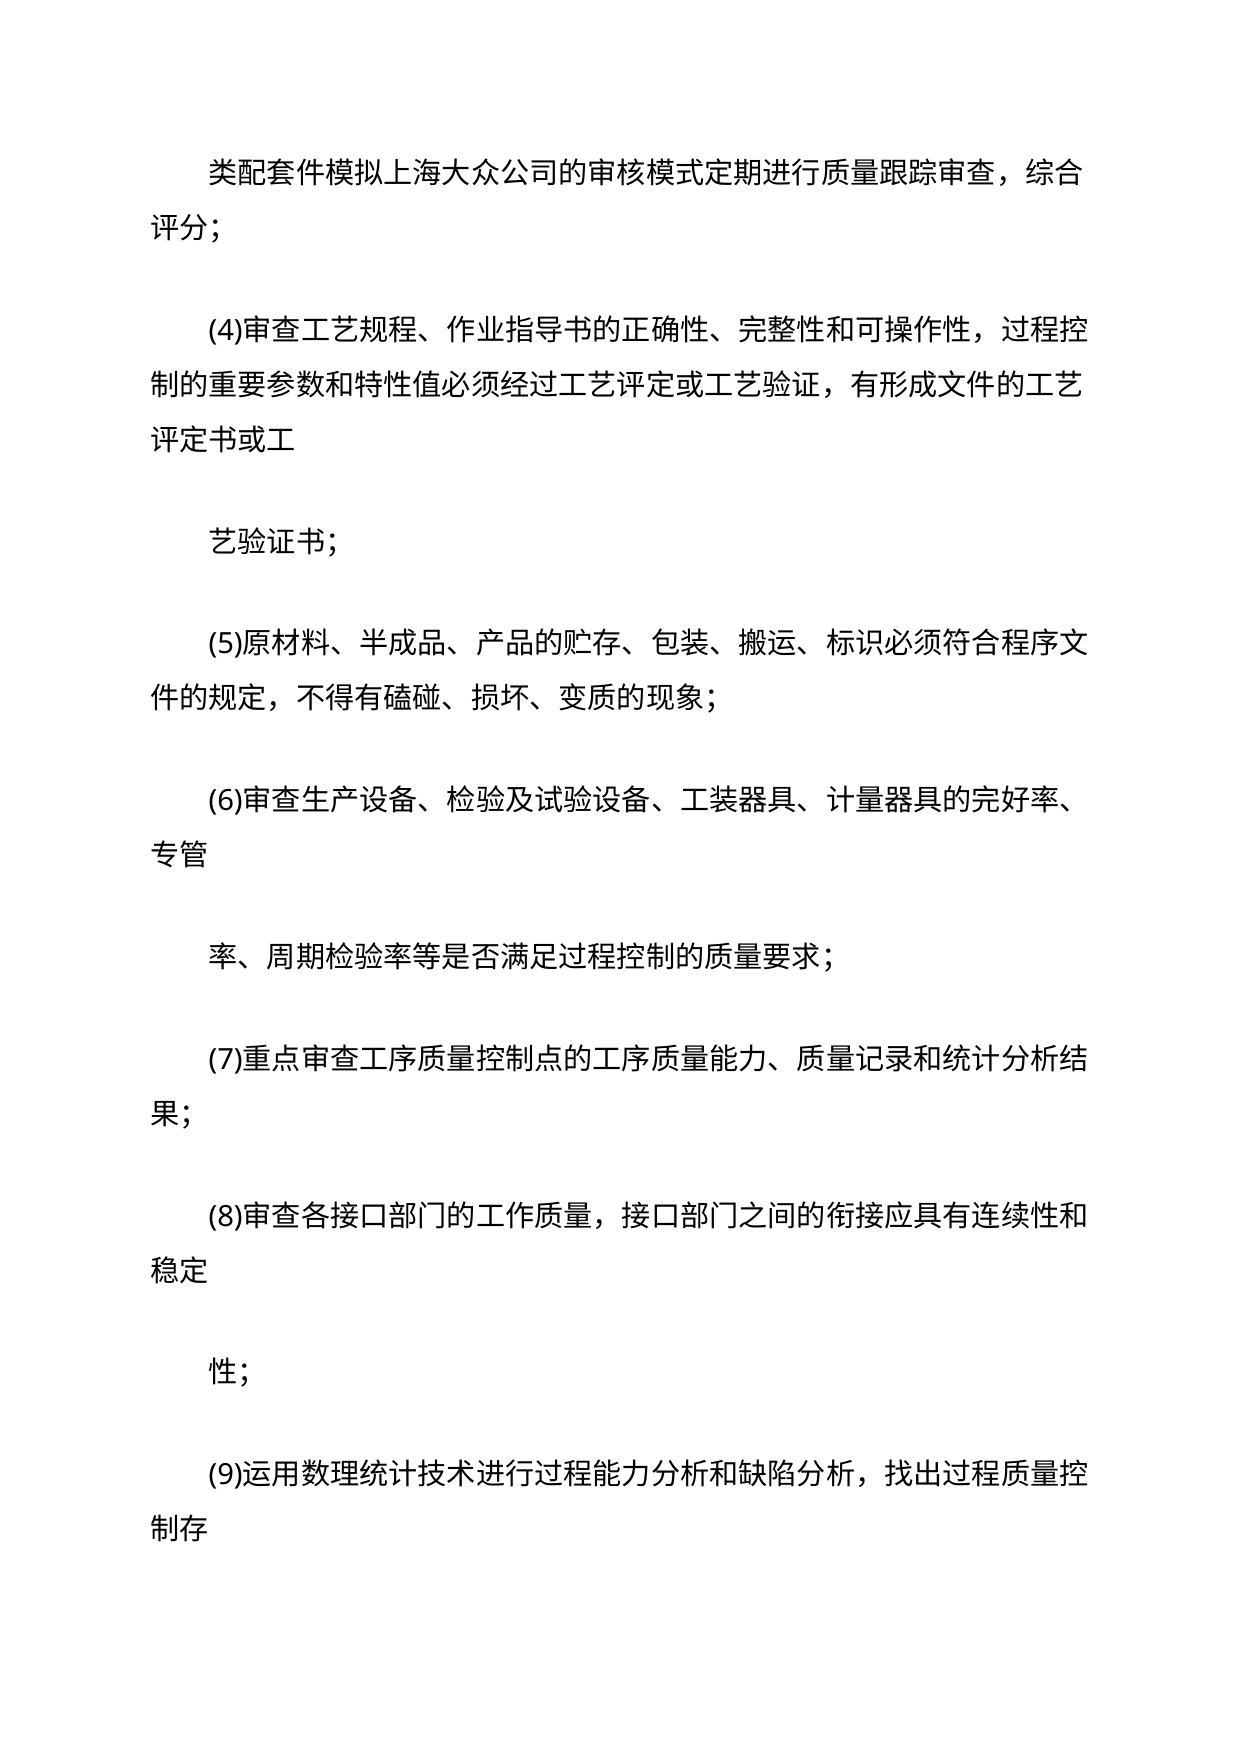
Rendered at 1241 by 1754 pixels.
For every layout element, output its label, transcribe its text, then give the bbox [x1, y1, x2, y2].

text (5)原材料、半成品、产品的贮存、包装、搬运、标识必须符合程序文件的规定，不得有磕碰、损坏、变质的现象； [150, 620, 1090, 717]
text (7)重点审查工序质量控制点的工序质量能力、质量记录和统计分析结果； [150, 1035, 1090, 1133]
text 类配套件模拟上海大众公司的审核模式定期进行质量跟踪审查，综合评分； [150, 150, 1090, 247]
text 率、周期检验率等是否满足过程控制的质量要求； [150, 934, 1090, 976]
text 性； [150, 1349, 1090, 1391]
text 艺验证书； [150, 518, 1090, 561]
text (6)审查生产设备、检验及试验设备、工装器具、计量器具的完好率、专管 [150, 777, 1090, 874]
text (8)审查各接口部门的工作质量，接口部门之间的衔接应具有连续性和稳定 [150, 1192, 1090, 1289]
text (4)审查工艺规程、作业指导书的正确性、完整性和可操作性，过程控制的重要参数和特性值必须经过工艺评定或工艺验证，有形成文件的工艺评定书或工 [150, 307, 1090, 459]
text (9)运用数理统计技术进行过程能力分析和缺陷分析，找出过程质量控制存 [150, 1451, 1090, 1548]
